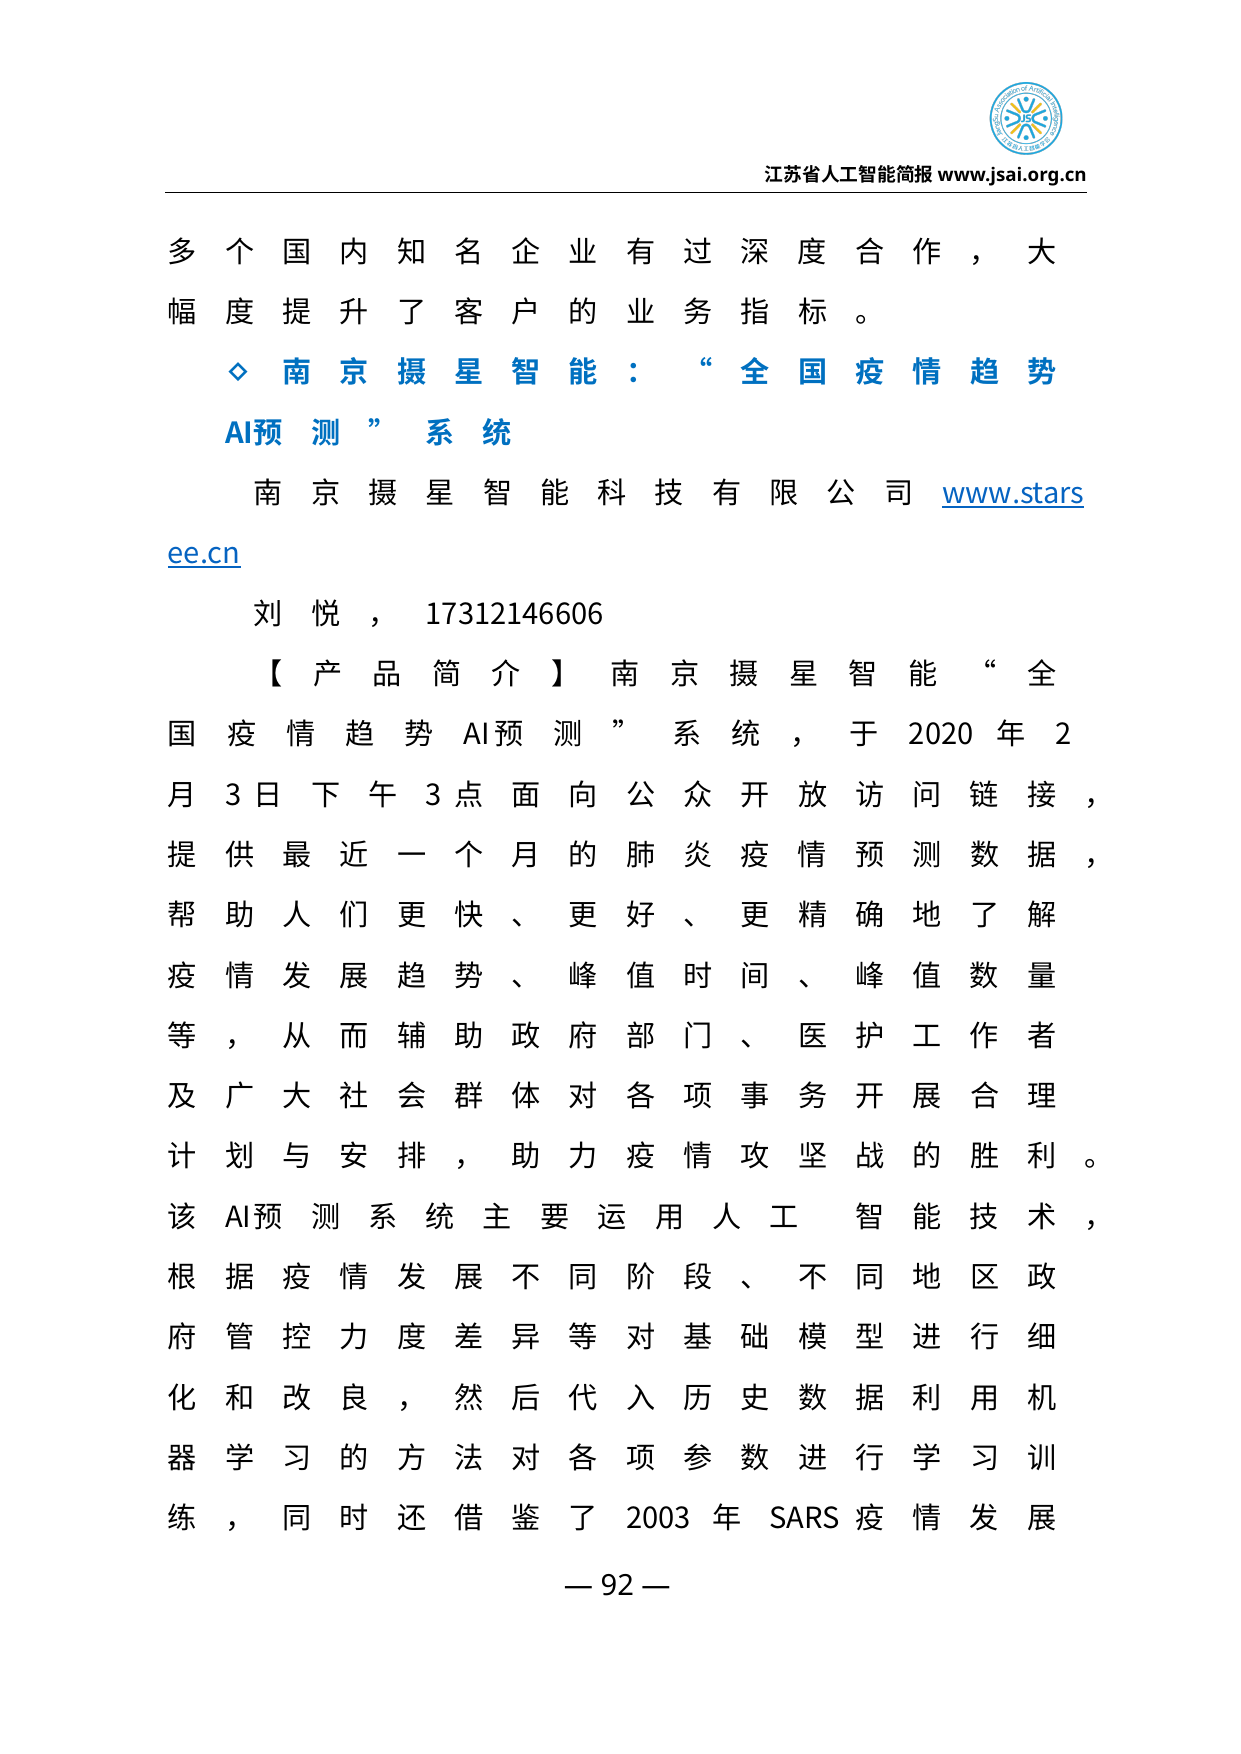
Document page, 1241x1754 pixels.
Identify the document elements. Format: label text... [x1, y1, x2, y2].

text 刘悦，17312146606 [168, 581, 1084, 642]
text 南栖仙策的REVIVE决策平台作为一个通用决策平台，在电商搜索推荐，网约车奖励机制，物流组单等场景和多个国内知名企业有过深度合作，大幅度提升了客户的业务指标。 [168, 219, 1084, 340]
picture [989, 81, 1063, 155]
subtitle 南京摄星智能：“全国疫情趋势AI预测”系统 [211, 340, 1084, 461]
text 南京摄星智能科技有限公司www.starsee.cn [168, 461, 1084, 581]
